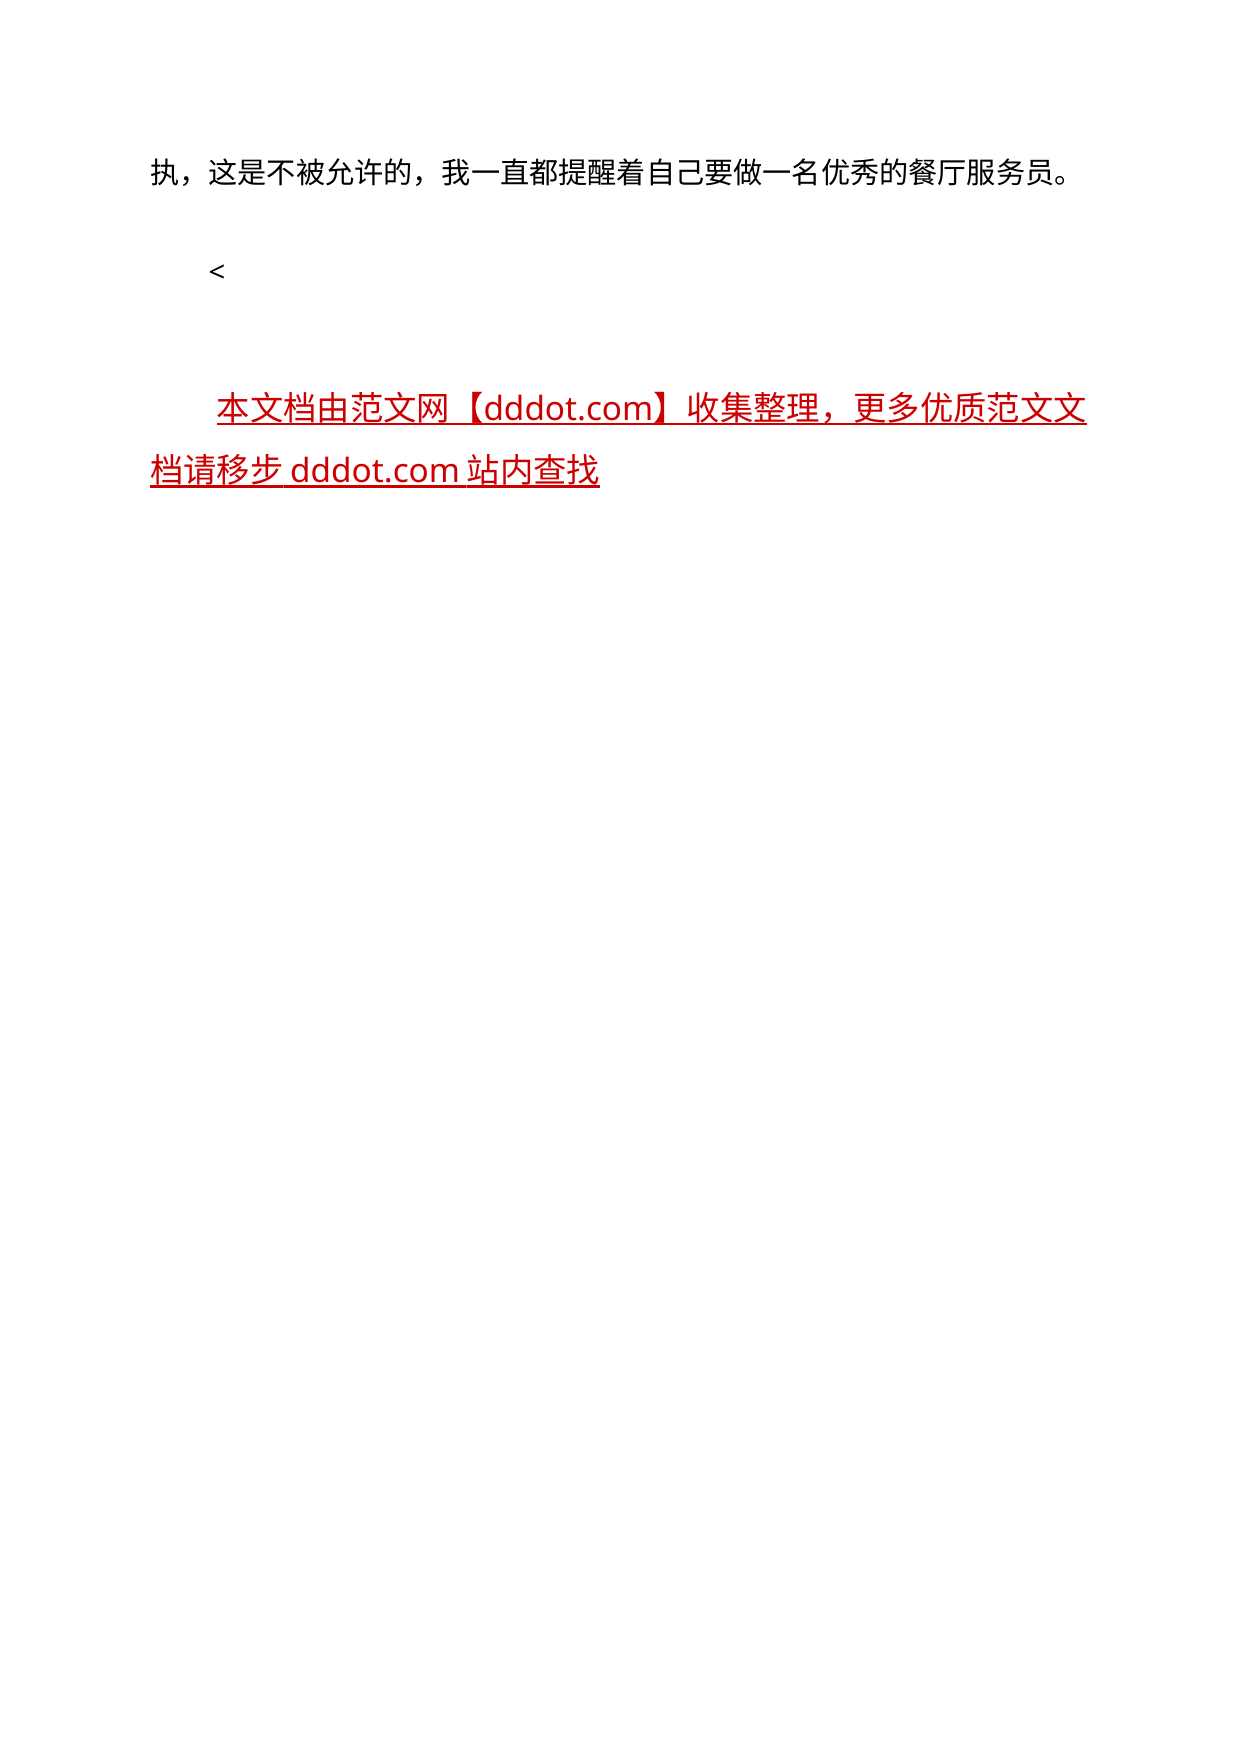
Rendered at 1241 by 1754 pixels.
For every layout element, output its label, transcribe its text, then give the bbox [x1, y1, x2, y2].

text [150, 150, 1090, 192]
text 本文档由范文网【dddot.com】收集整理，更多优质范文文档请移步dddot.com站内查找 [150, 381, 1090, 493]
text < [150, 252, 1090, 291]
